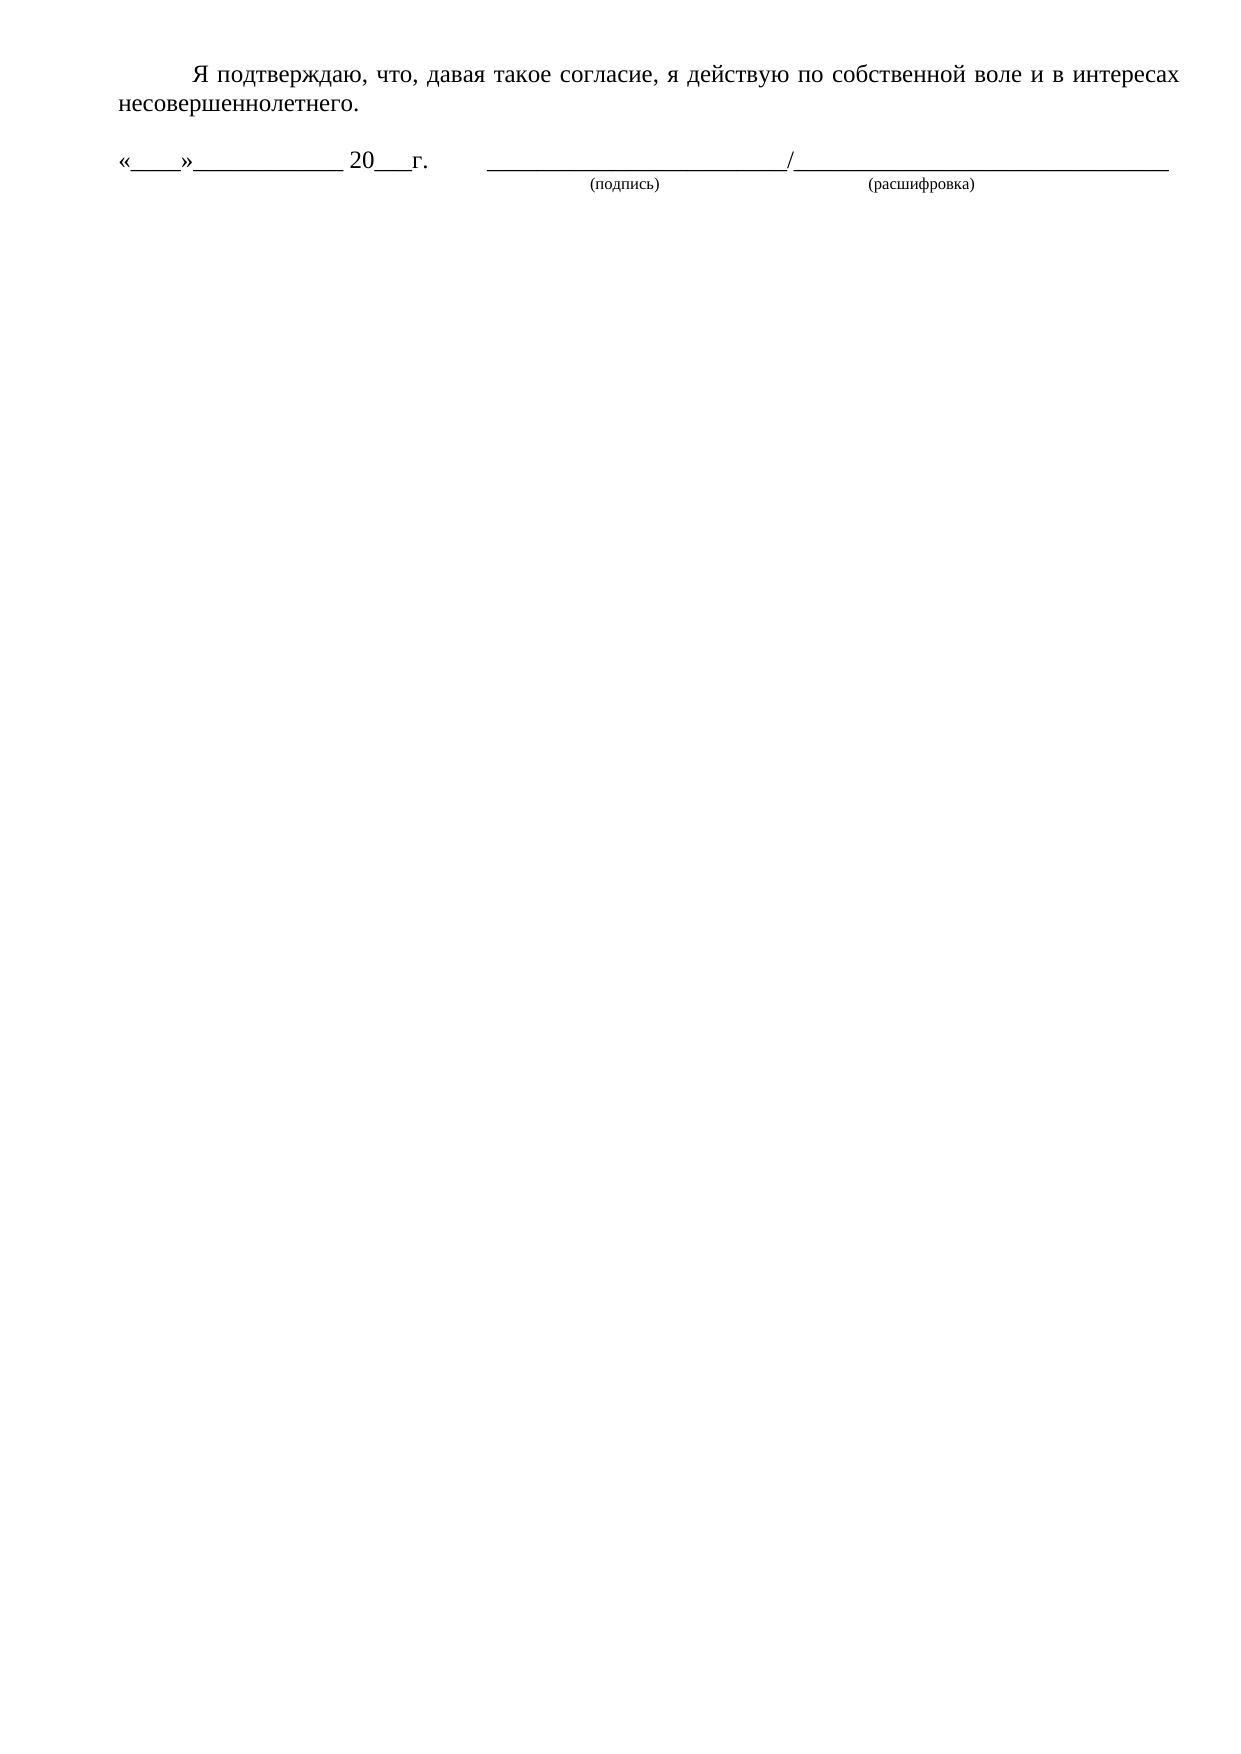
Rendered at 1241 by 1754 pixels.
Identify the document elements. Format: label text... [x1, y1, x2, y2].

text (подпись) (расшифровка) [118, 174, 1181, 193]
text Я подтверждаю, что, давая такое согласие, я действую по собственной воле и в интересах несовершеннолетнего. [118, 59, 1181, 117]
text «____»____________ 20___г. ________________________/______________________________ [118, 145, 1181, 174]
